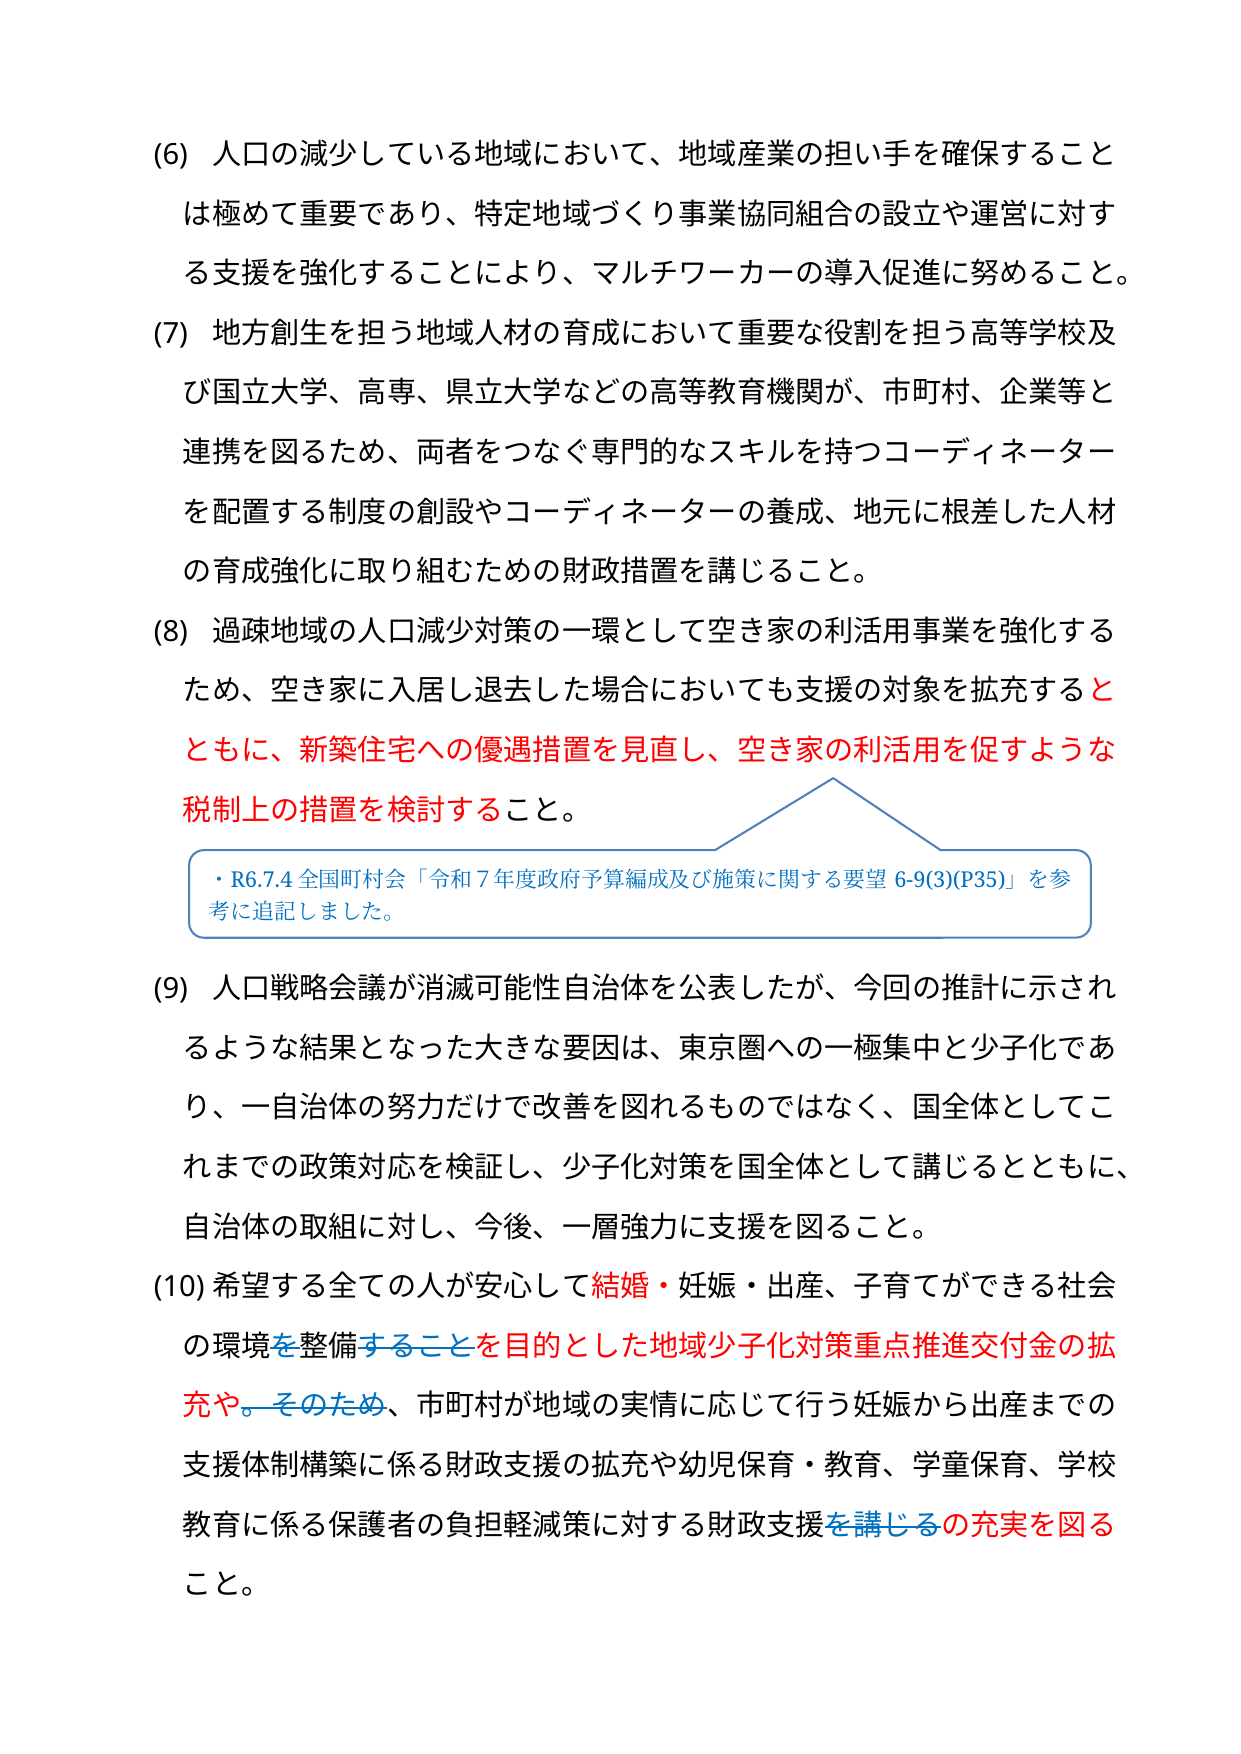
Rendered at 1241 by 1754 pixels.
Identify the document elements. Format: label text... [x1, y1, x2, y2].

text (6) 人口の減少している地域において、地域産業の担い手を確保することは極めて重要であり、特定地域づくり事業協同組合の設立や運営に対する支援を強化することにより、マルチワーカーの導入促進に努めること。 [139, 122, 1116, 301]
text (10) 希望する全ての人が安心して結婚・妊娠・出産、子育てができる社会の環境を整備することを目的とした地域少子化対策重点推進交付金の拡充や。そのため、市町村が地域の実情に応じて行う妊娠から出産までの支援体制構築に係る財政支援の拡充や幼児保育・教育、学童保育、学校教育に係る保護者の負担軽減策に対する財政支援を講じるの充実を図ること。 [139, 1254, 1116, 1612]
text (7) 地方創生を担う地域人材の育成において重要な役割を担う高等学校及び国立大学、高専、県立大学などの高等教育機関が、市町村、企業等と連携を図るため、両者をつなぐ専門的なスキルを持つコーディネーターを配置する制度の創設やコーディネーターの養成、地元に根差した人材の育成強化に取り組むための財政措置を講じること。 [139, 301, 1116, 599]
text (8) 過疎地域の人口減少対策の一環として空き家の利活用事業を強化するため、空き家に入居し退去した場合においても支援の対象を拡充するとともに、新築住宅への優遇措置を見直し、空き家の利活用を促すような税制上の措置を検討すること。 [139, 599, 1116, 837]
text (9) 人口戦略会議が消滅可能性自治体を公表したが、今回の推計に示されるような結果となった大きな要因は、東京圏への一極集中と少子化であり、一自治体の努力だけで改善を図れるものではなく、国全体としてこれまでの政策対応を検証し、少子化対策を国全体として講じるとともに、自治体の取組に対し、今後、一層強力に支援を図ること。 [139, 956, 1116, 1254]
